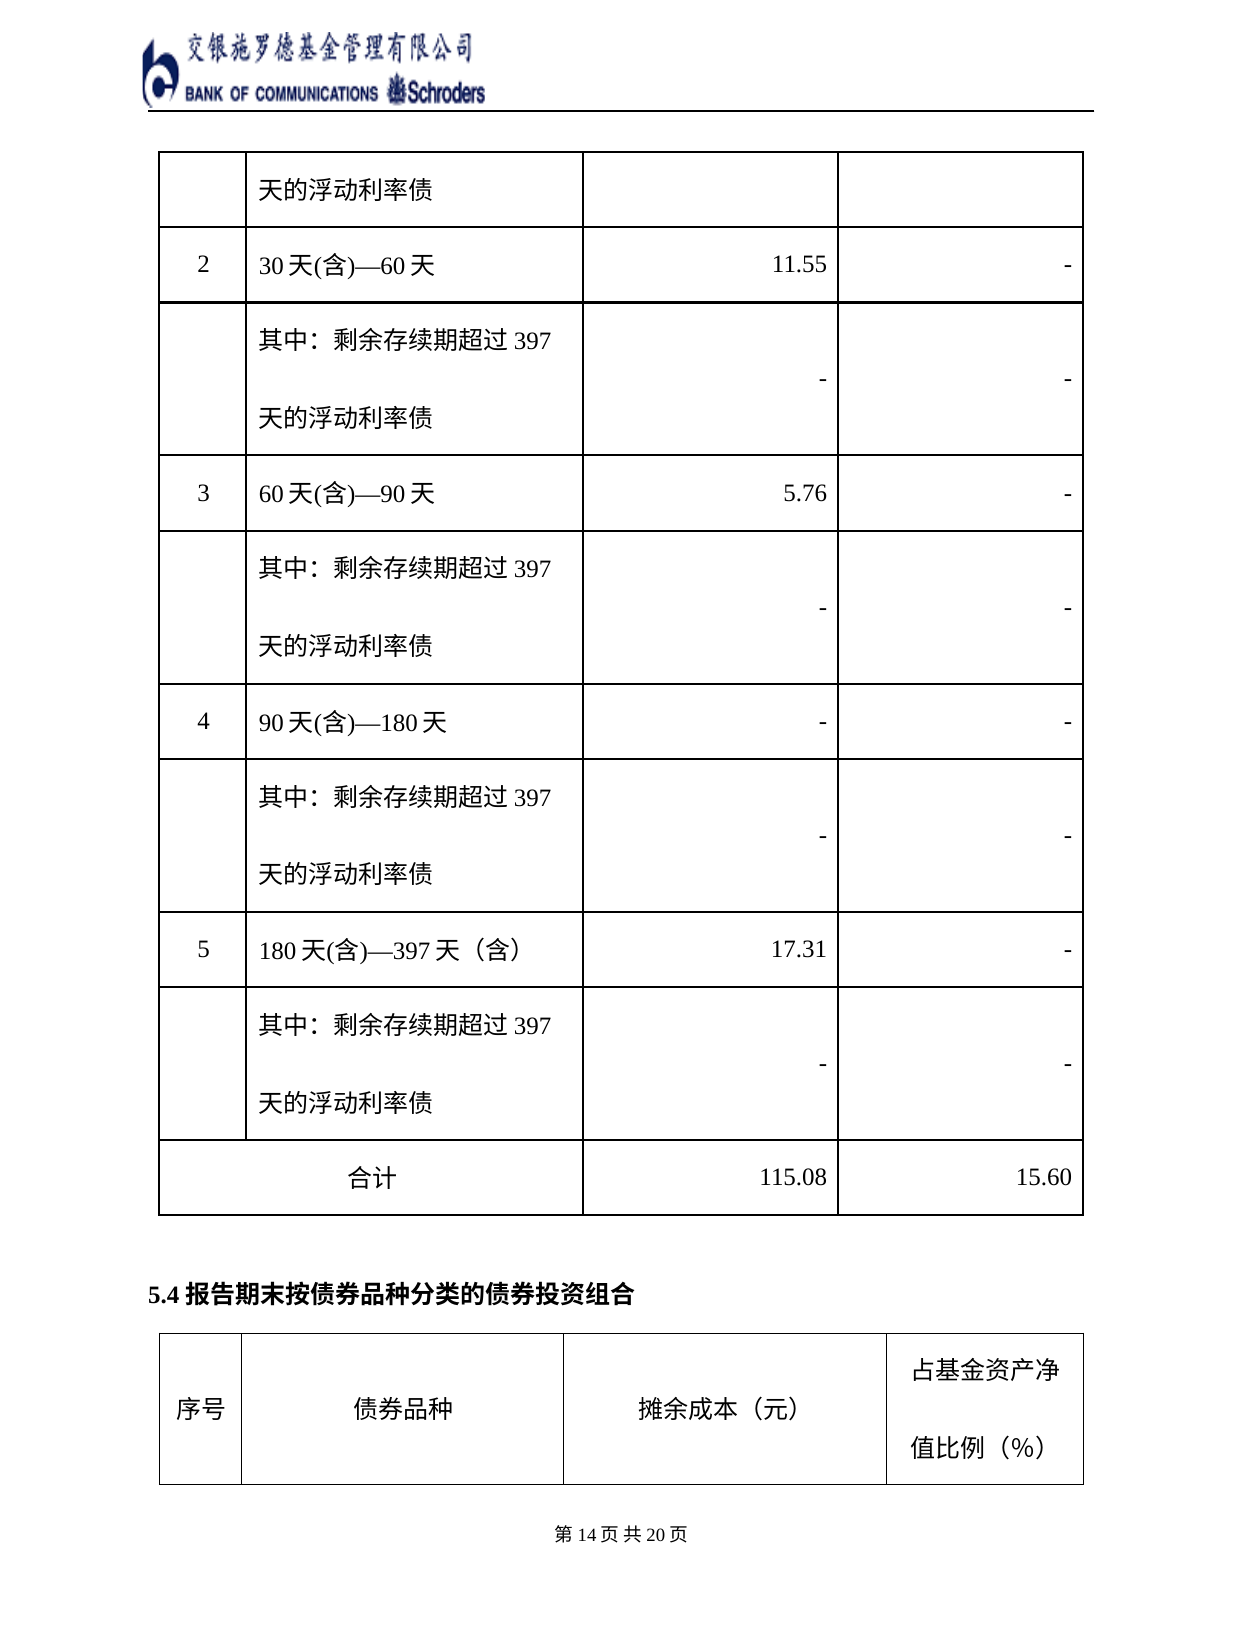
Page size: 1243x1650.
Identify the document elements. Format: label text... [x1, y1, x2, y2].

table_cell 2 [160, 228, 245, 301]
table_cell - [839, 532, 1082, 682]
table_cell - [584, 532, 837, 682]
table_cell 其中：剩余存续期超过397天的浮动利率债 [247, 304, 582, 454]
table_cell - [584, 988, 837, 1139]
table_cell [160, 760, 245, 911]
table_cell 其中：剩余存续期超过397天的浮动利率债 [247, 532, 582, 682]
table_cell - [584, 685, 837, 758]
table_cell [247, 153, 582, 226]
table_cell - [839, 988, 1082, 1139]
table_cell - [839, 304, 1082, 454]
table_cell - [839, 913, 1082, 986]
table_cell - [839, 685, 1082, 758]
table_cell 5.76 [584, 456, 837, 529]
table_cell [160, 988, 245, 1139]
table_cell 3 [160, 456, 245, 529]
picture [142, 32, 485, 108]
table_cell 其中：剩余存续期超过397天的浮动利率债 [247, 760, 582, 911]
table_cell [160, 153, 245, 226]
table_cell - [839, 228, 1082, 301]
table_cell - [839, 760, 1082, 911]
table_header 占基金资产净值比例（％） [887, 1334, 1083, 1484]
table_header 序号 [160, 1334, 241, 1484]
table_cell 30天(含)—60天 [247, 228, 582, 301]
table_cell 4 [160, 685, 245, 758]
table_cell [160, 532, 245, 682]
table_cell 合计 [160, 1141, 582, 1214]
table_cell 15.60 [839, 1141, 1082, 1214]
table_cell - [584, 304, 837, 454]
table_cell 60天(含)—90天 [247, 456, 582, 529]
table_cell - [584, 760, 837, 911]
table_cell - [839, 153, 1082, 226]
table_cell - [839, 456, 1082, 529]
table_cell 180天(含)—397天（含） [247, 913, 582, 986]
table_cell 90天(含)—180天 [247, 685, 582, 758]
table_cell 115.08 [584, 1141, 837, 1214]
table_cell [160, 304, 245, 454]
table_header 摊余成本（元） [564, 1334, 886, 1484]
table_cell - [584, 153, 837, 226]
text 5.4 报告期末按债券品种分类的债券投资组合 [148, 1260, 1094, 1325]
table_cell 11.55 [584, 228, 837, 301]
table_cell 17.31 [584, 913, 837, 986]
table_cell 其中：剩余存续期超过397天的浮动利率债 [247, 988, 582, 1139]
table_header 债券品种 [242, 1334, 563, 1484]
table_cell 5 [160, 913, 245, 986]
